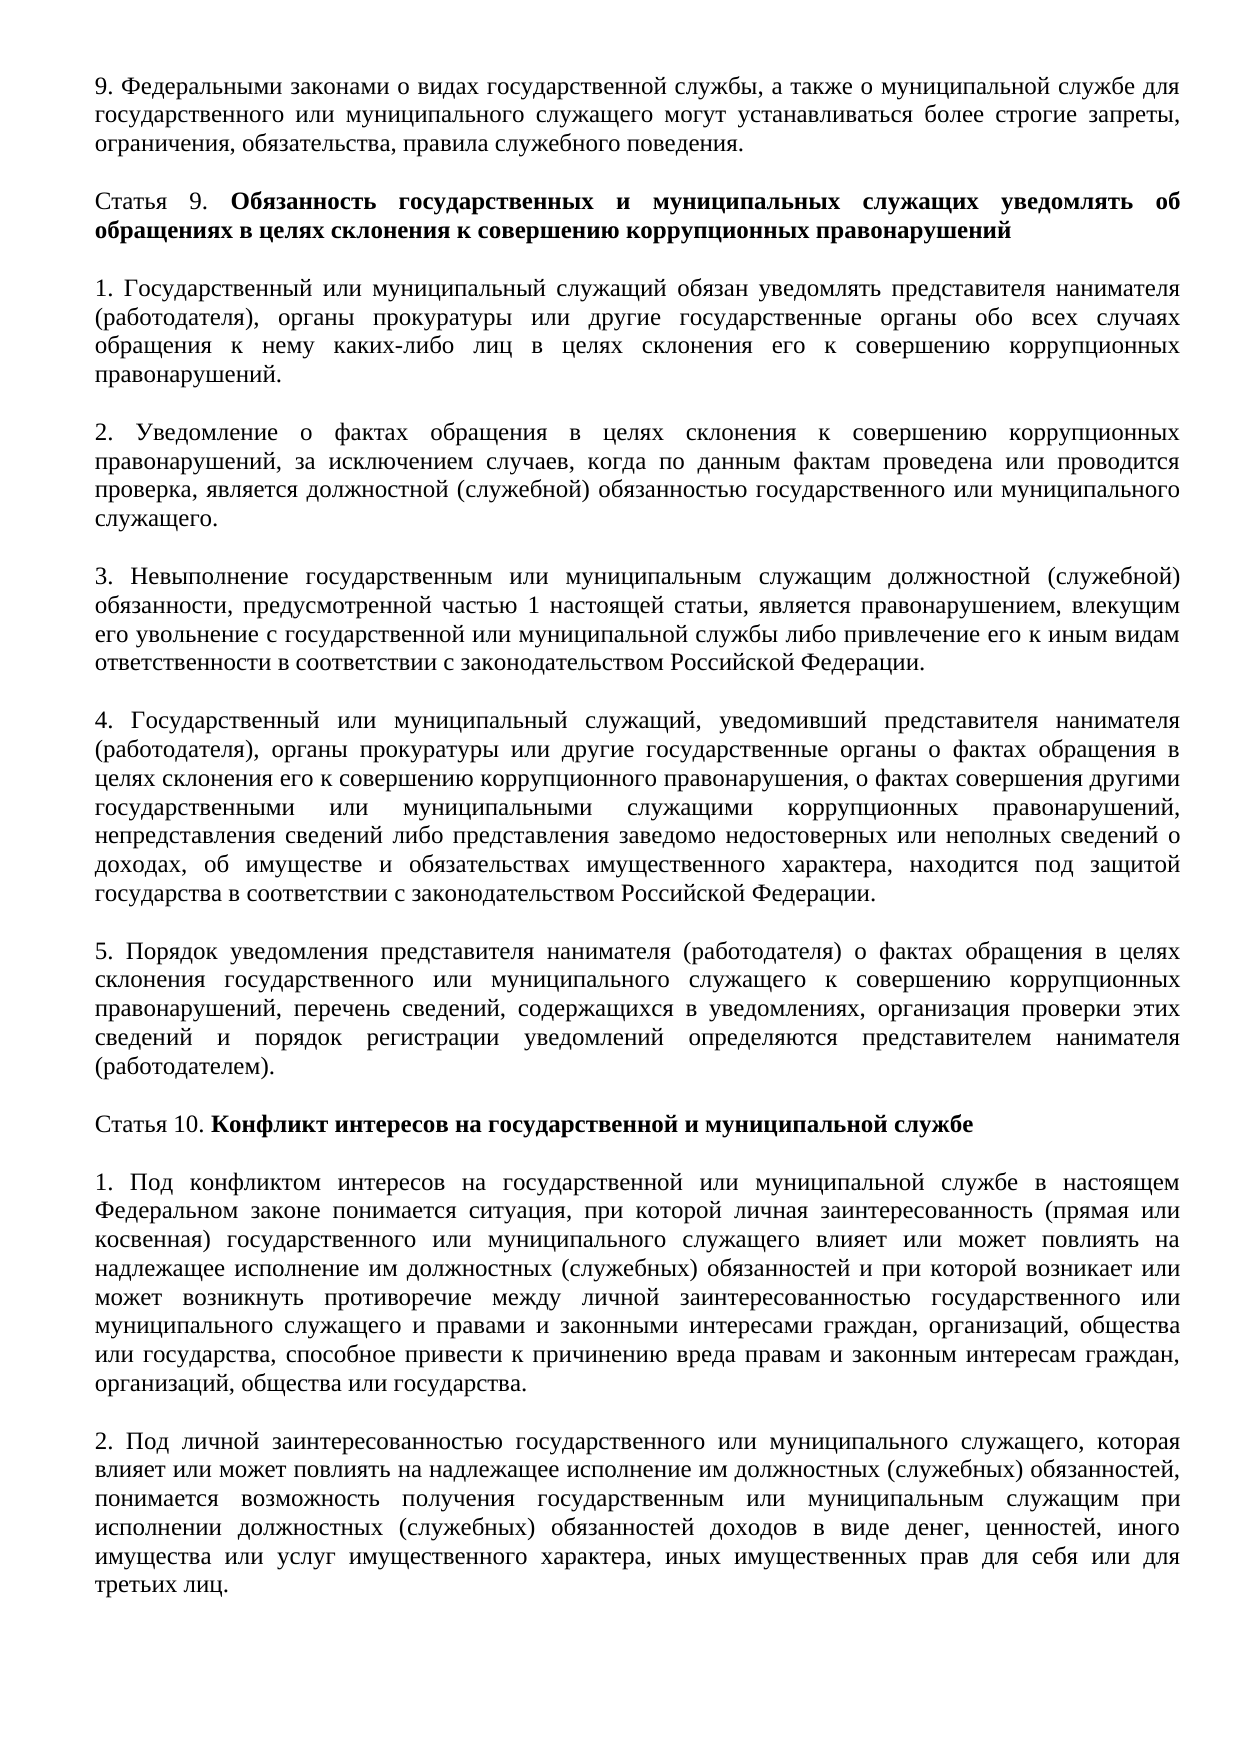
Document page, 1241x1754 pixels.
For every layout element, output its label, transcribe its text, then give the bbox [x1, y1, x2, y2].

text 2. Уведомление о фактах обращения в целях склонения к совершению коррупционных правонарушений, за исключением случаев, когда по данным фактам проведена или проводится проверка, является должностной (служебной) обязанностью государственного или муниципального служащего. [94, 417, 1181, 532]
text Статья 9. Обязанность государственных и муниципальных служащих уведомлять об обращениях в целях склонения к совершению коррупционных правонарушений [94, 186, 1181, 244]
text 1. Государственный или муниципальный служащий обязан уведомлять представителя нанимателя (работодателя), органы прокуратуры или другие государственные органы обо всех случаях обращения к нему каких-либо лиц в целях склонения его к совершению коррупционных правонарушений. [94, 273, 1181, 388]
text 3. Невыполнение государственным или муниципальным служащим должностной (служебной) обязанности, предусмотренной частью 1 настоящей статьи, является правонарушением, влекущим его увольнение с государственной или муниципальной службы либо привлечение его к иным видам ответственности в соответствии с законодательством Российской Федерации. [94, 561, 1181, 676]
text Статья 10. Конфликт интересов на государственной и муниципальной службе [94, 1109, 1181, 1137]
text 2. Под личной заинтересованностью государственного или муниципального служащего, которая влияет или может повлиять на надлежащее исполнение им должностных (служебных) обязанностей, понимается возможность получения государственным или муниципальным служащим при исполнении должностных (служебных) обязанностей доходов в виде денег, ценностей, иного имущества или услуг имущественного характера, иных имущественных прав для себя или для третьих лиц. [94, 1426, 1181, 1598]
text 1. Под конфликтом интересов на государственной или муниципальной службе в настоящем Федеральном законе понимается ситуация, при которой личная заинтересованность (прямая или косвенная) государственного или муниципального служащего влияет или может повлиять на надлежащее исполнение им должностных (служебных) обязанностей и при которой возникает или может возникнуть противоречие между личной заинтересованностью государственного или муниципального служащего и правами и законными интересами граждан, организаций, общества или государства, способное привести к причинению вреда правам и законным интересам граждан, организаций, общества или государства. [94, 1167, 1181, 1397]
text 9. Федеральными законами о видах государственной службы, а также о муниципальной службе для государственного или муниципального служащего могут устанавливаться более строгие запреты, ограничения, обязательства, правила служебного поведения. [94, 71, 1181, 157]
text 5. Порядок уведомления представителя нанимателя (работодателя) о фактах обращения в целях склонения государственного или муниципального служащего к совершению коррупционных правонарушений, перечень сведений, содержащихся в уведомлениях, организация проверки этих сведений и порядок регистрации уведомлений определяются представителем нанимателя (работодателем). [94, 936, 1181, 1079]
text 4. Государственный или муниципальный служащий, уведомивший представителя нанимателя (работодателя), органы прокуратуры или другие государственные органы о фактах обращения в целях склонения его к совершению коррупционного правонарушения, о фактах совершения другими государственными или муниципальными служащими коррупционных правонарушений, непредставления сведений либо представления заведомо недостоверных или неполных сведений о доходах, об имуществе и обязательствах имущественного характера, находится под защитой государства в соответствии с законодательством Российской Федерации. [94, 705, 1181, 907]
